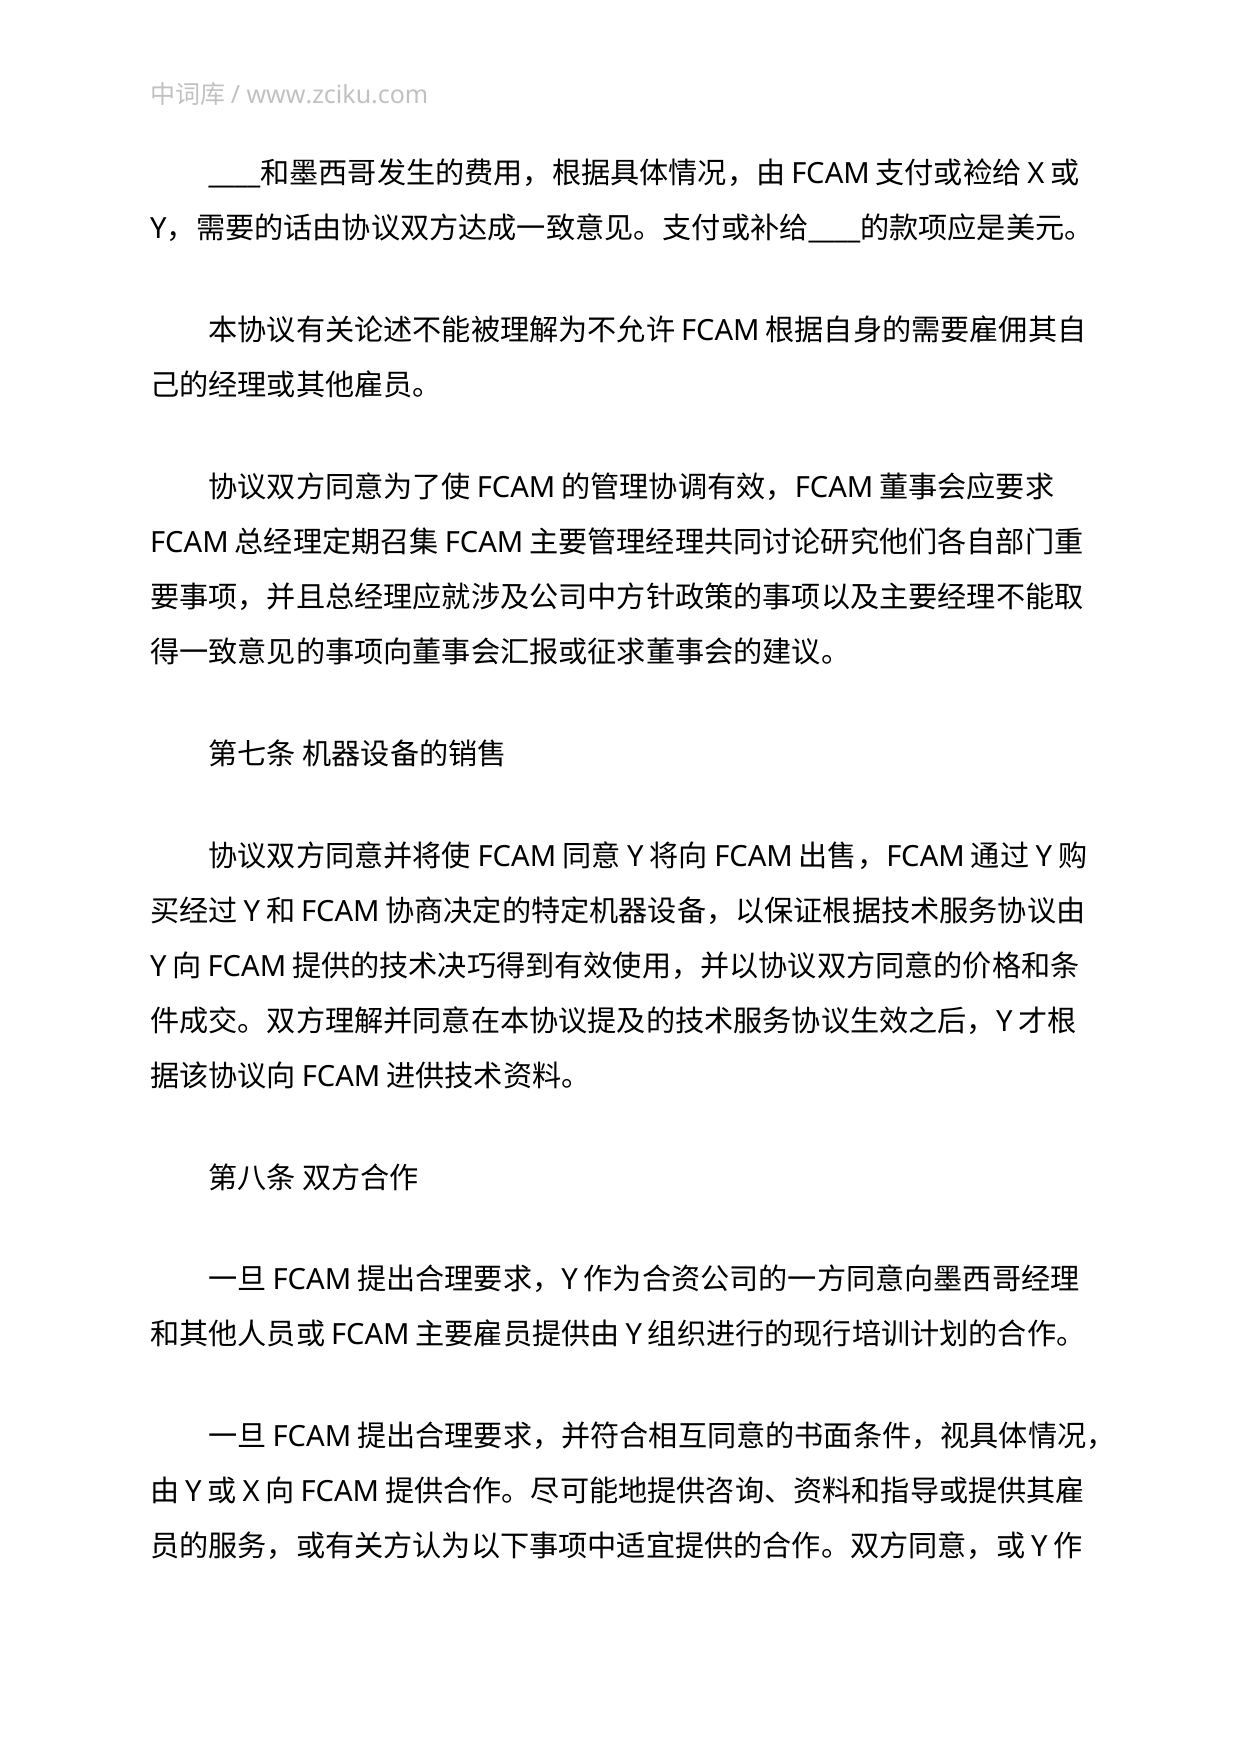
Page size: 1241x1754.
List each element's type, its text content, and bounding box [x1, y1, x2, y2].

text 本协议有关论述不能被理解为不允许FCAM根据自身的需要雇佣其自己的经理或其他雇员。 [150, 307, 1090, 404]
text 协议双方同意为了使FCAM的管理协调有效，FCAM董事会应要求FCAM总经理定期召集FCAM主要管理经理共同讨论研究他们各自部门重要事项，并且总经理应就涉及公司中方针政策的事项以及主要经理不能取得一致意见的事项向董事会汇报或征求董事会的建议。 [150, 464, 1090, 671]
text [150, 1413, 1090, 1565]
text ____和墨西哥发生的费用，根据具体情况，由FCAM支付或裣给X或Y，需要的话由协议双方达成一致意见。支付或补给____的款项应是美元。 [150, 150, 1090, 247]
text 一旦FCAM提出合理要求，Y作为合资公司的一方同意向墨西哥经理和其他人员或FCAM主要雇员提供由Y组织进行的现行培训计划的合作。 [150, 1256, 1090, 1353]
text 协议双方同意并将使 FCAM同意 Y将向 FCAM出售，FCAM通过 Y购买经过Y和FCAM协商决定的特定机器设备，以保证根据技术服务协议由Y向FCAM提供的技术决巧得到有效使用，并以协议双方同意的价格和条件成交。双方理解并同意在本协议提及的技术服务协议生效之后，Y才根据该协议向FCAM进供技术资料。 [150, 832, 1090, 1094]
text 第八条 双方合作 [150, 1154, 1090, 1196]
text 第七条 机器设备的销售 [150, 730, 1090, 773]
